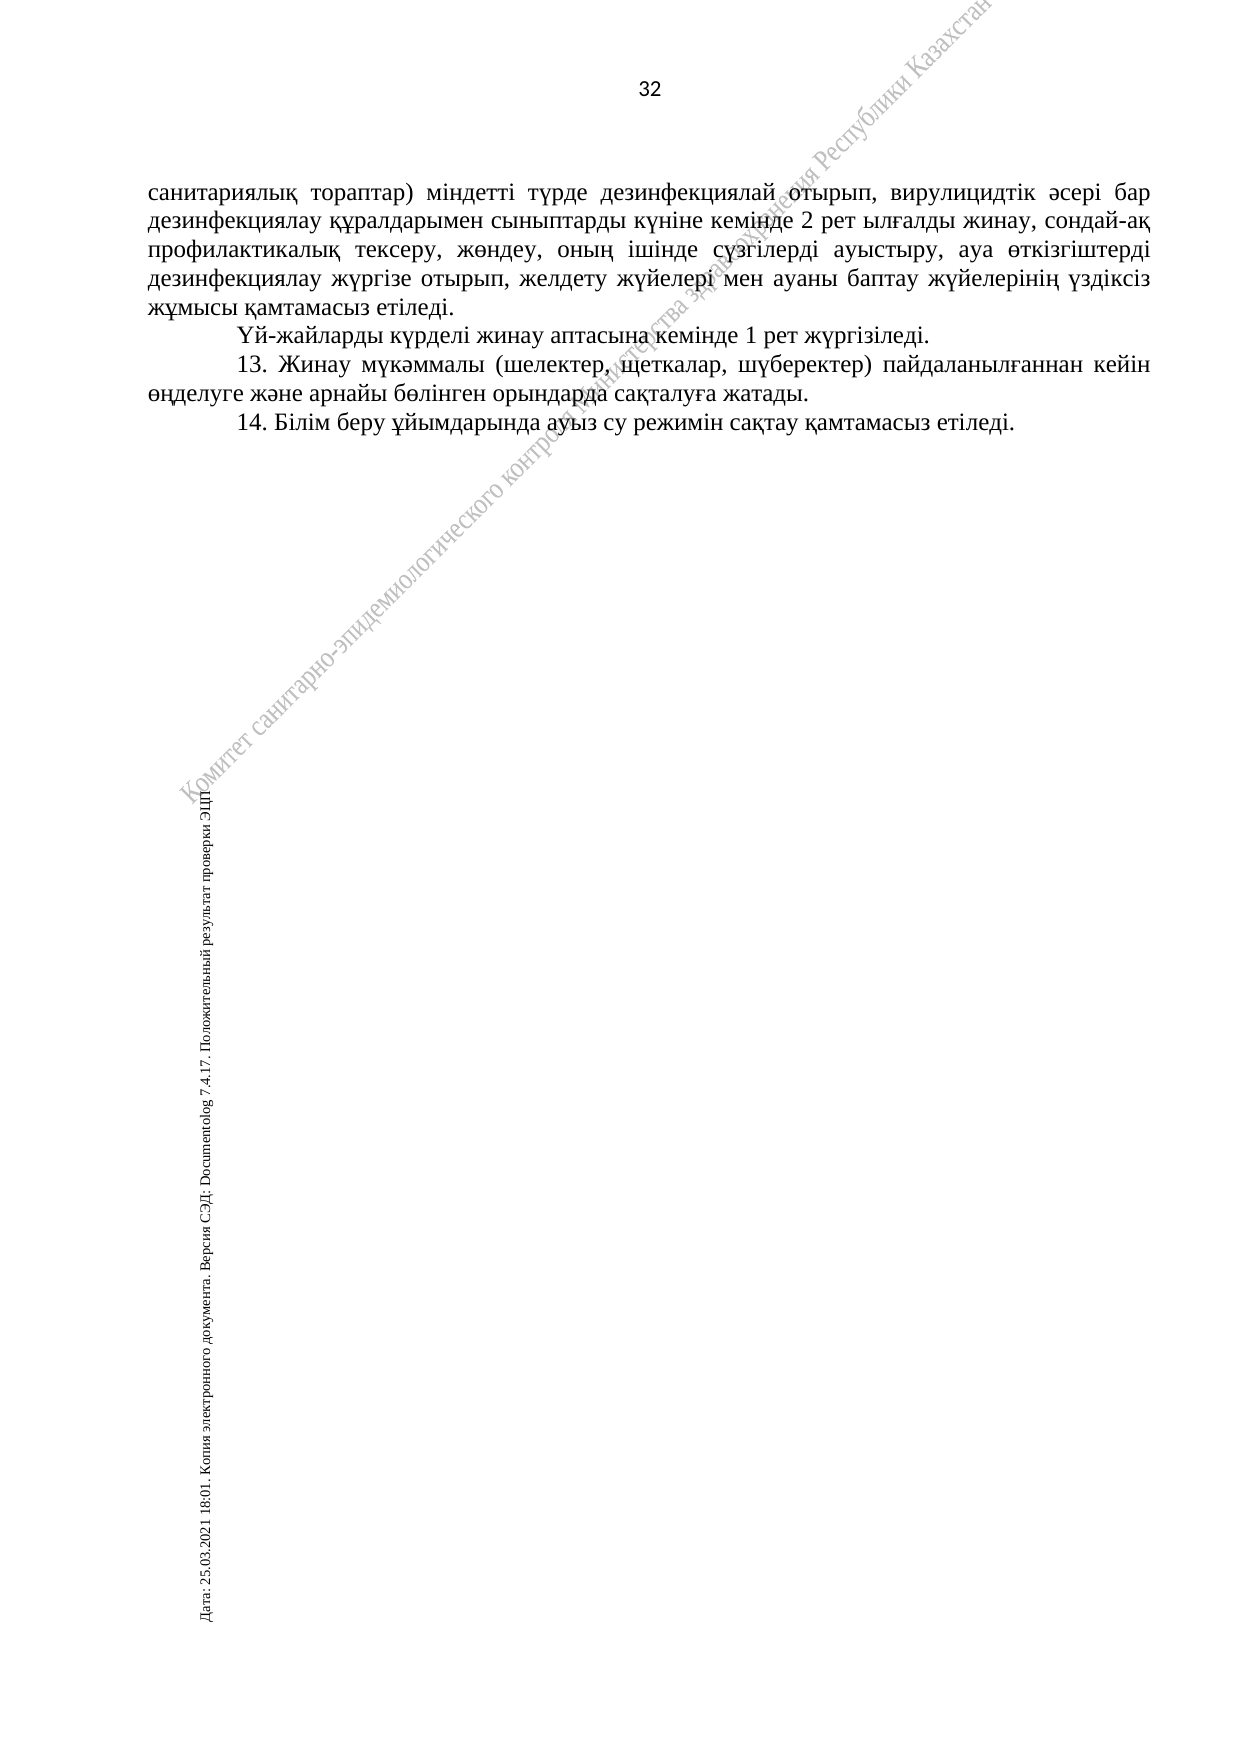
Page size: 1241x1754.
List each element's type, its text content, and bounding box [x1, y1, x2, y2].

text 12. Есік тұтқаларын, ажыратқыштарды, тұтқаларды, сүйеніштерді, баспалдақ марштарын, жанасатын беттерді (жабдықтарды, мүкәммалды, үстелдерді, орындықтарды), жаппай пайдалану орындарын (спорт, акт залдары, киім ілетін орындар, асхана, санитариялық тораптар) міндетті түрде дезинфекциялай отырып, вирулицидтік әсері бар дезинфекциялау құралдарымен сыныптарды күніне кемінде 2 рет ылғалды жинау, сондай-ақ профилактикалық тексеру, жөндеу, оның ішінде сүзгілерді ауыстыру, ауа өткізгіштерді дезинфекциялау жүргізе отырып, желдету жүйелері мен ауаны баптау жүйелерінің үздіксіз жұмысы қамтамасыз етіледі. [148, 177, 1152, 320]
text 14. Білім беру ұйымдарында ауыз су режимін сақтау қамтамасыз етіледі. [148, 407, 1152, 435]
text Үй-жайларды күрделі жинау аптасына кемінде 1 рет жүргізіледі. [148, 320, 1152, 349]
text 13. Жинау мүкәммалы (шелектер, щеткалар, шүберектер) пайдаланылғаннан кейін өңделуге және арнайы бөлінген орындарда сақталуға жатады. [148, 349, 1152, 407]
